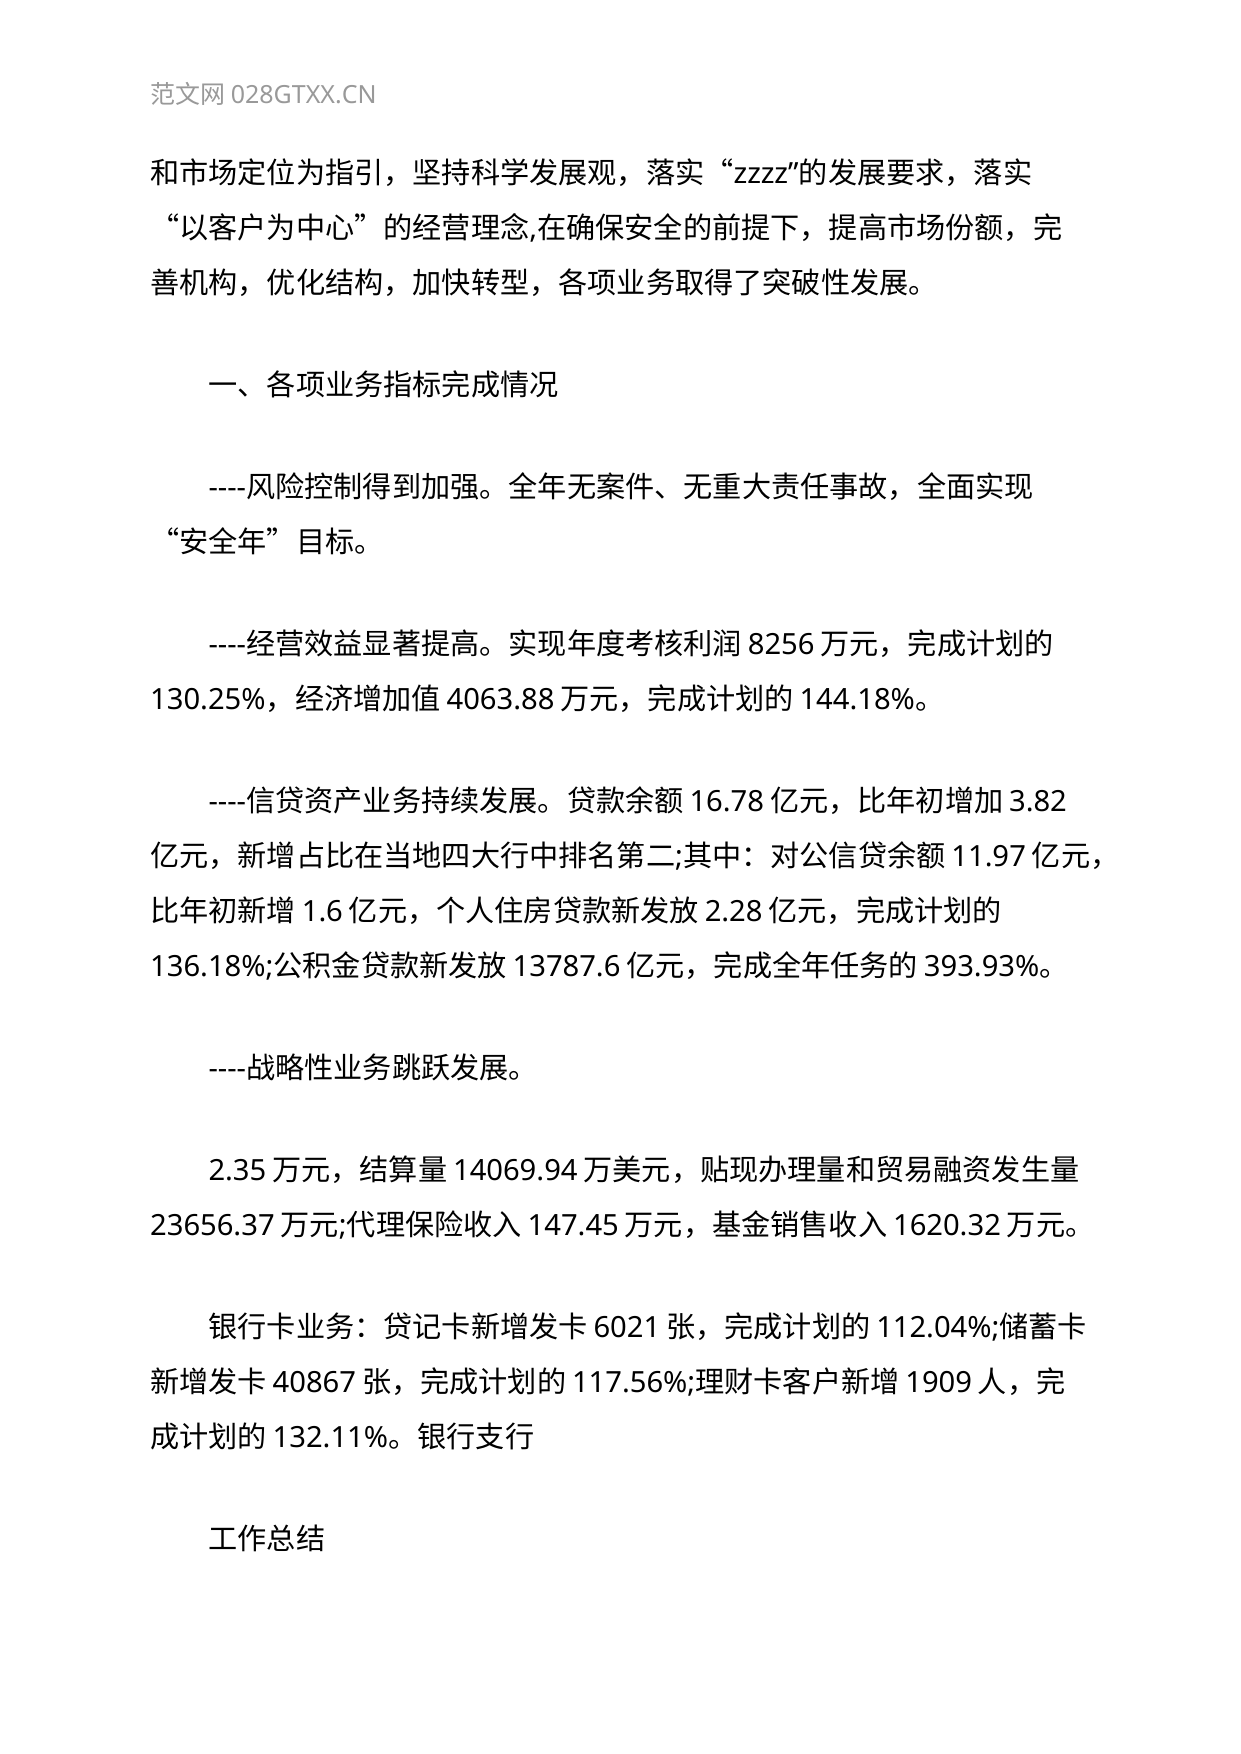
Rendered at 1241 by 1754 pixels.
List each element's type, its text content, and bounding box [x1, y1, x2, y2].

text ----经营效益显著提高。实现年度考核利润8256万元，完成计划的130.25%，经济增加值4063.88万元，完成计划的144.18%。 [150, 620, 1090, 718]
text 2.35万元，结算量14069.94万美元，贴现办理量和贸易融资发生量23656.37万元;代理保险收入147.45万元，基金销售收入1620.32万元。 [150, 1146, 1090, 1244]
text 一、各项业务指标完成情况 [150, 362, 1090, 404]
text ----战略性业务跳跃发展。 [150, 1044, 1090, 1087]
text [150, 150, 1090, 302]
text 银行卡业务：贷记卡新增发卡6021张，完成计划的112.04%;储蓄卡新增发卡40867张，完成计划的117.56%;理财卡客户新增1909人，完成计划的132.11%。银行支行 [150, 1303, 1090, 1456]
text ----风险控制得到加强。全年无案件、无重大责任事故，全面实现“安全年”目标。 [150, 463, 1090, 561]
text ----信贷资产业务持续发展。贷款余额16.78亿元，比年初增加3.82亿元，新增占比在当地四大行中排名第二;其中：对公信贷余额11.97亿元，比年初新增1.6亿元，个人住房贷款新发放2.28亿元，完成计划的136.18%;公积金贷款新发放13787.6亿元，完成全年任务的393.93%。 [150, 777, 1090, 985]
text 工作总结 [150, 1515, 1090, 1557]
